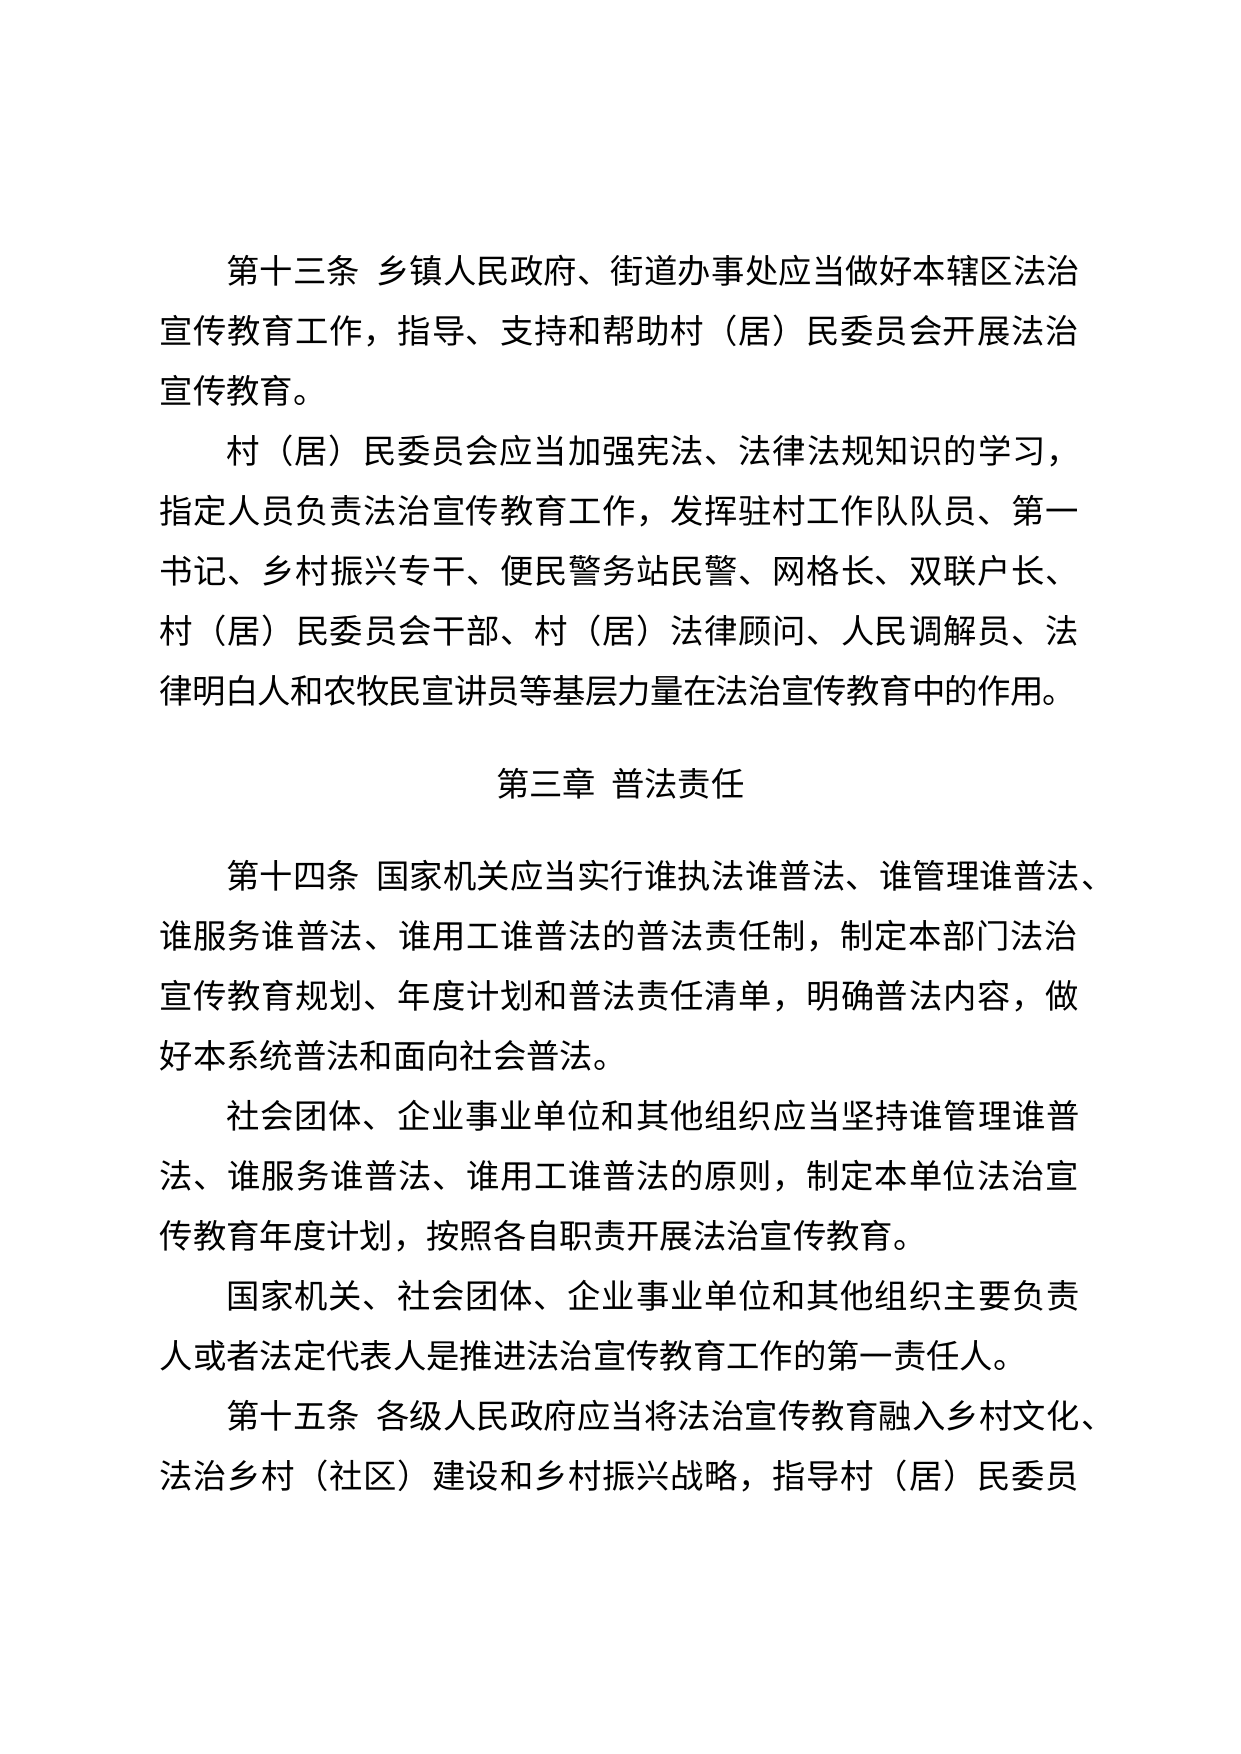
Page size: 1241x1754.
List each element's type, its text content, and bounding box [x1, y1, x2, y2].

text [159, 1381, 1081, 1501]
text 国家机关、社会团体、企业事业单位和其他组织主要负责人或者法定代表人是推进法治宣传教育工作的第一责任人。 [159, 1261, 1081, 1381]
text 第十四条 国家机关应当实行谁执法谁普法、谁管理谁普法、谁服务谁普法、谁用工谁普法的普法责任制，制定本部门法治宣传教育规划、年度计划和普法责任清单，明确普法内容，做好本系统普法和面向社会普法。 [159, 841, 1081, 1081]
text 社会团体、企业事业单位和其他组织应当坚持谁管理谁普法、谁服务谁普法、谁用工谁普法的原则，制定本单位法治宣传教育年度计划，按照各自职责开展法治宣传教育。 [159, 1081, 1081, 1261]
text 村（居）民委员会应当加强宪法、法律法规知识的学习，指定人员负责法治宣传教育工作，发挥驻村工作队队员、第一书记、乡村振兴专干、便民警务站民警、网格长、双联户长、村（居）民委员会干部、村（居）法律顾问、人民调解员、法律明白人和农牧民宣讲员等基层力量在法治宣传教育中的作用。 [159, 416, 1081, 716]
text 第十三条 乡镇人民政府、街道办事处应当做好本辖区法治宣传教育工作，指导、支持和帮助村（居）民委员会开展法治宣传教育。 [159, 236, 1081, 416]
text 第三章 普法责任 [159, 748, 1081, 808]
